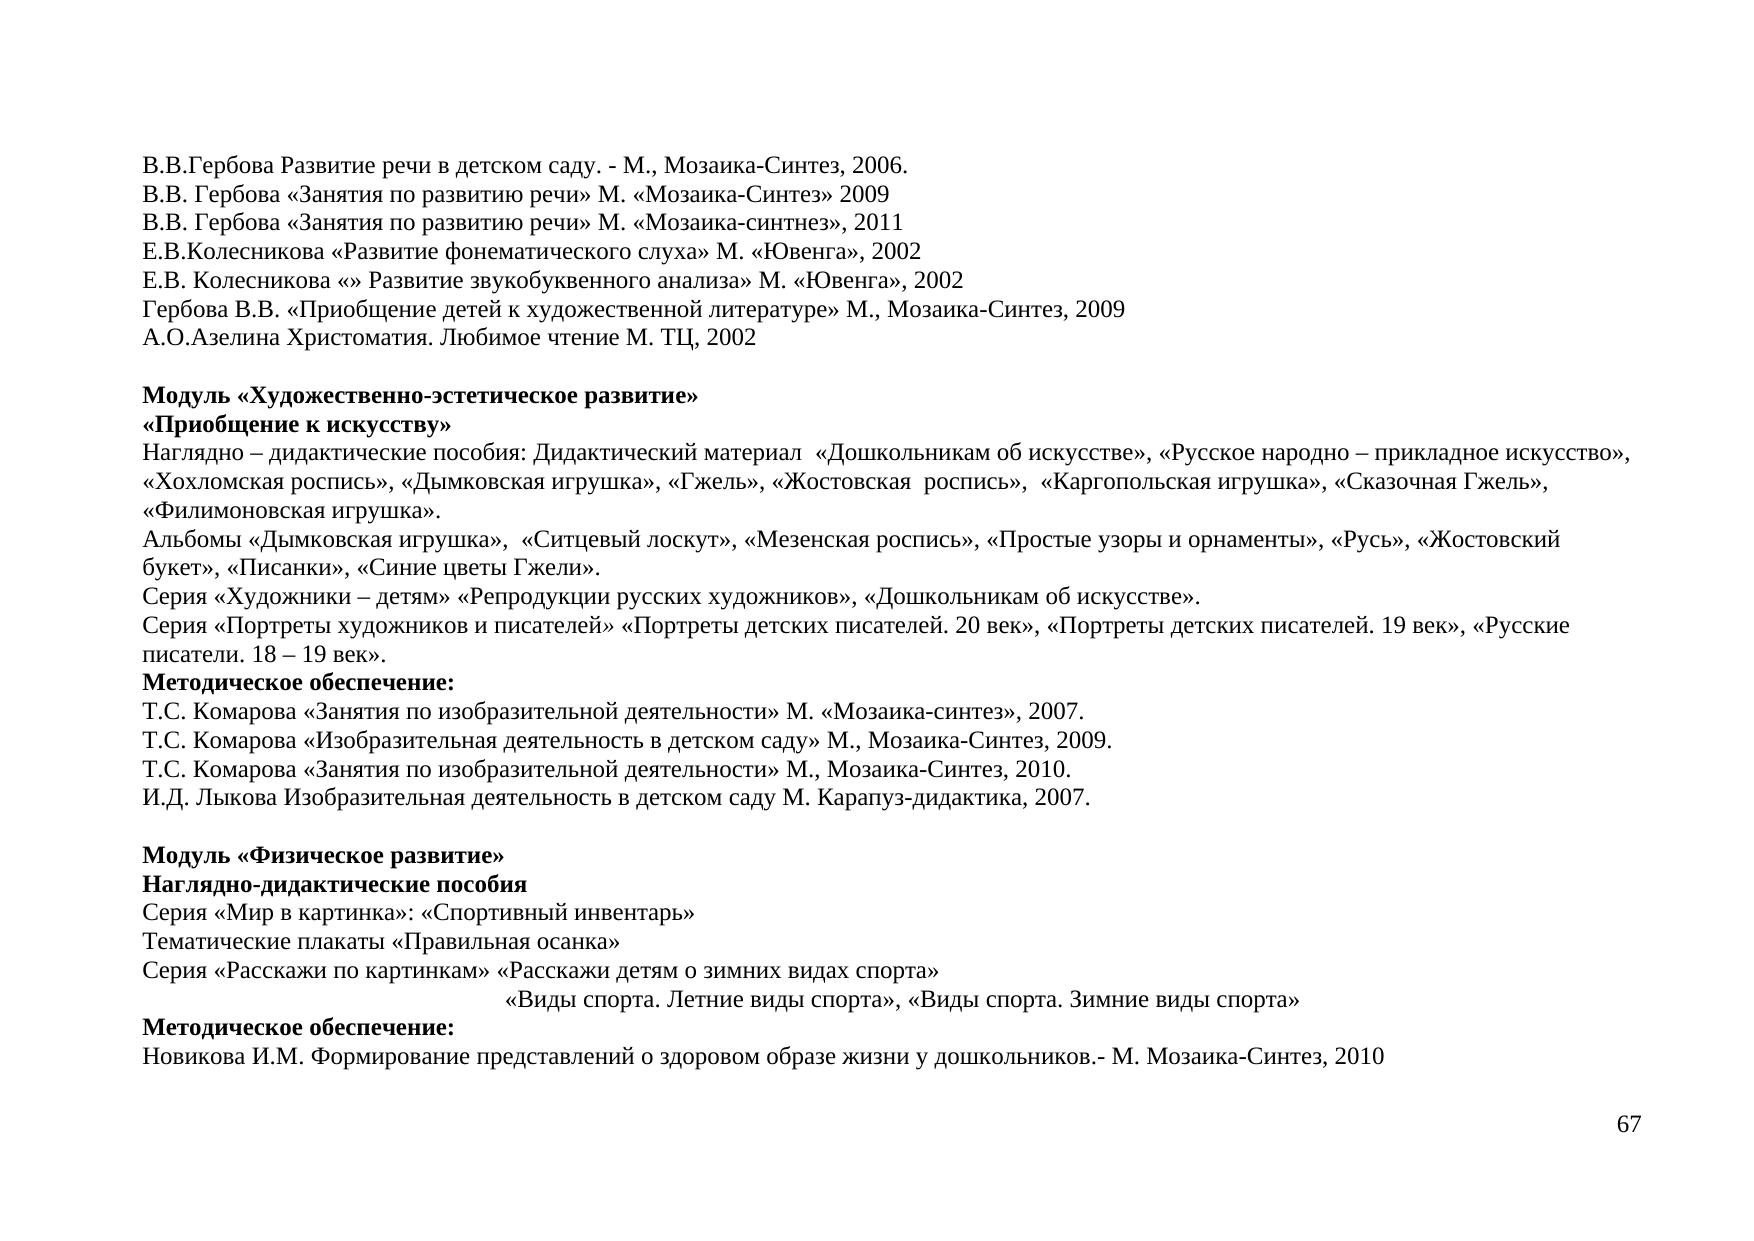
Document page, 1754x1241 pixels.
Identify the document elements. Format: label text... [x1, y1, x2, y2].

text Модуль «Художественно-эстетическое развитие» «Приобщение к искусству» Наглядно – дидактические пособия: Дидактический материал «Дошкольникам об искусстве», «Русское народно – прикладное искусство», «Хохломская роспись», «Дымковская игрушка», «Гжель», «Жостовская роспись», «Каргопольская игрушка», «Сказочная Гжель», «Филимоновская игрушка». Альбомы «Дымковская игрушка», «Ситцевый лоскут», «Мезенская роспись», «Простые узоры и орнаменты», «Русь», «Жостовский букет», «Писанки», «Синие цветы Гжели». Серия «Художники – детям» «Репродукции русских художников», «Дошкольникам об искусстве». Серия «Портреты художников и писателей» «Портреты детских писателей. 20 век», «Портреты детских писателей. 19 век», «Русские писатели. 18 – 19 век». Методическое обеспечение: [142, 380, 1641, 696]
text Серия «Мир в картинка»: «Спортивный инвентарь» [142, 897, 1641, 926]
text Наглядно-дидактические пособия [142, 869, 1641, 897]
text В.В.Гербова Развитие речи в детском саду. - М., Мозаика-Синтез, 2006. [142, 150, 1641, 179]
text В.В. Гербова «Занятия по развитию речи» М. «Мозаика-Синтез» 2009 [142, 179, 1641, 207]
text Т.С. Комарова «Занятия по изобразительной деятельности» М., Мозаика-Синтез, 2010. [142, 754, 1641, 782]
text Серия «Расскажи по картинкам» «Расскажи детям о зимних видах спорта» [142, 955, 1641, 984]
text «Виды спорта. Летние виды спорта», «Виды спорта. Зимние виды спорта» [142, 984, 1641, 1012]
text Гербова В.В. «Приобщение детей к художественной литературе» М., Мозаика-Синтез, 2009 [142, 294, 1641, 322]
text Е.В.Колесникова «Развитие фонематического слуха» М. «Ювенга», 2002 [142, 236, 1641, 265]
text Т.С. Комарова «Изобразительная деятельность в детском саду» М., Мозаика-Синтез, 2009. [142, 725, 1641, 754]
text Методическое обеспечение: [142, 1012, 1641, 1041]
text Т.С. Комарова «Занятия по изобразительной деятельности» М. «Мозаика-синтез», 2007. [142, 696, 1641, 725]
text В.В. Гербова «Занятия по развитию речи» М. «Мозаика-синтнез», 2011 [142, 207, 1641, 236]
text Тематические плакаты «Правильная осанка» [142, 926, 1641, 955]
text Модуль «Физическое развитие» [142, 840, 1641, 869]
text А.О.Азелина Христоматия. Любимое чтение М. ТЦ, 2002 [142, 322, 1641, 351]
text Е.В. Колесникова «» Развитие звукобуквенного анализа» М. «Ювенга», 2002 [142, 265, 1641, 294]
text И.Д. Лыкова Изобразительная деятельность в детском саду М. Карапуз-дидактика, 2007. [142, 782, 1641, 811]
text Новикова И.М. Формирование представлений о здоровом образе жизни у дошкольников.- М. Мозаика-Синтез, 2010 [142, 1041, 1641, 1070]
